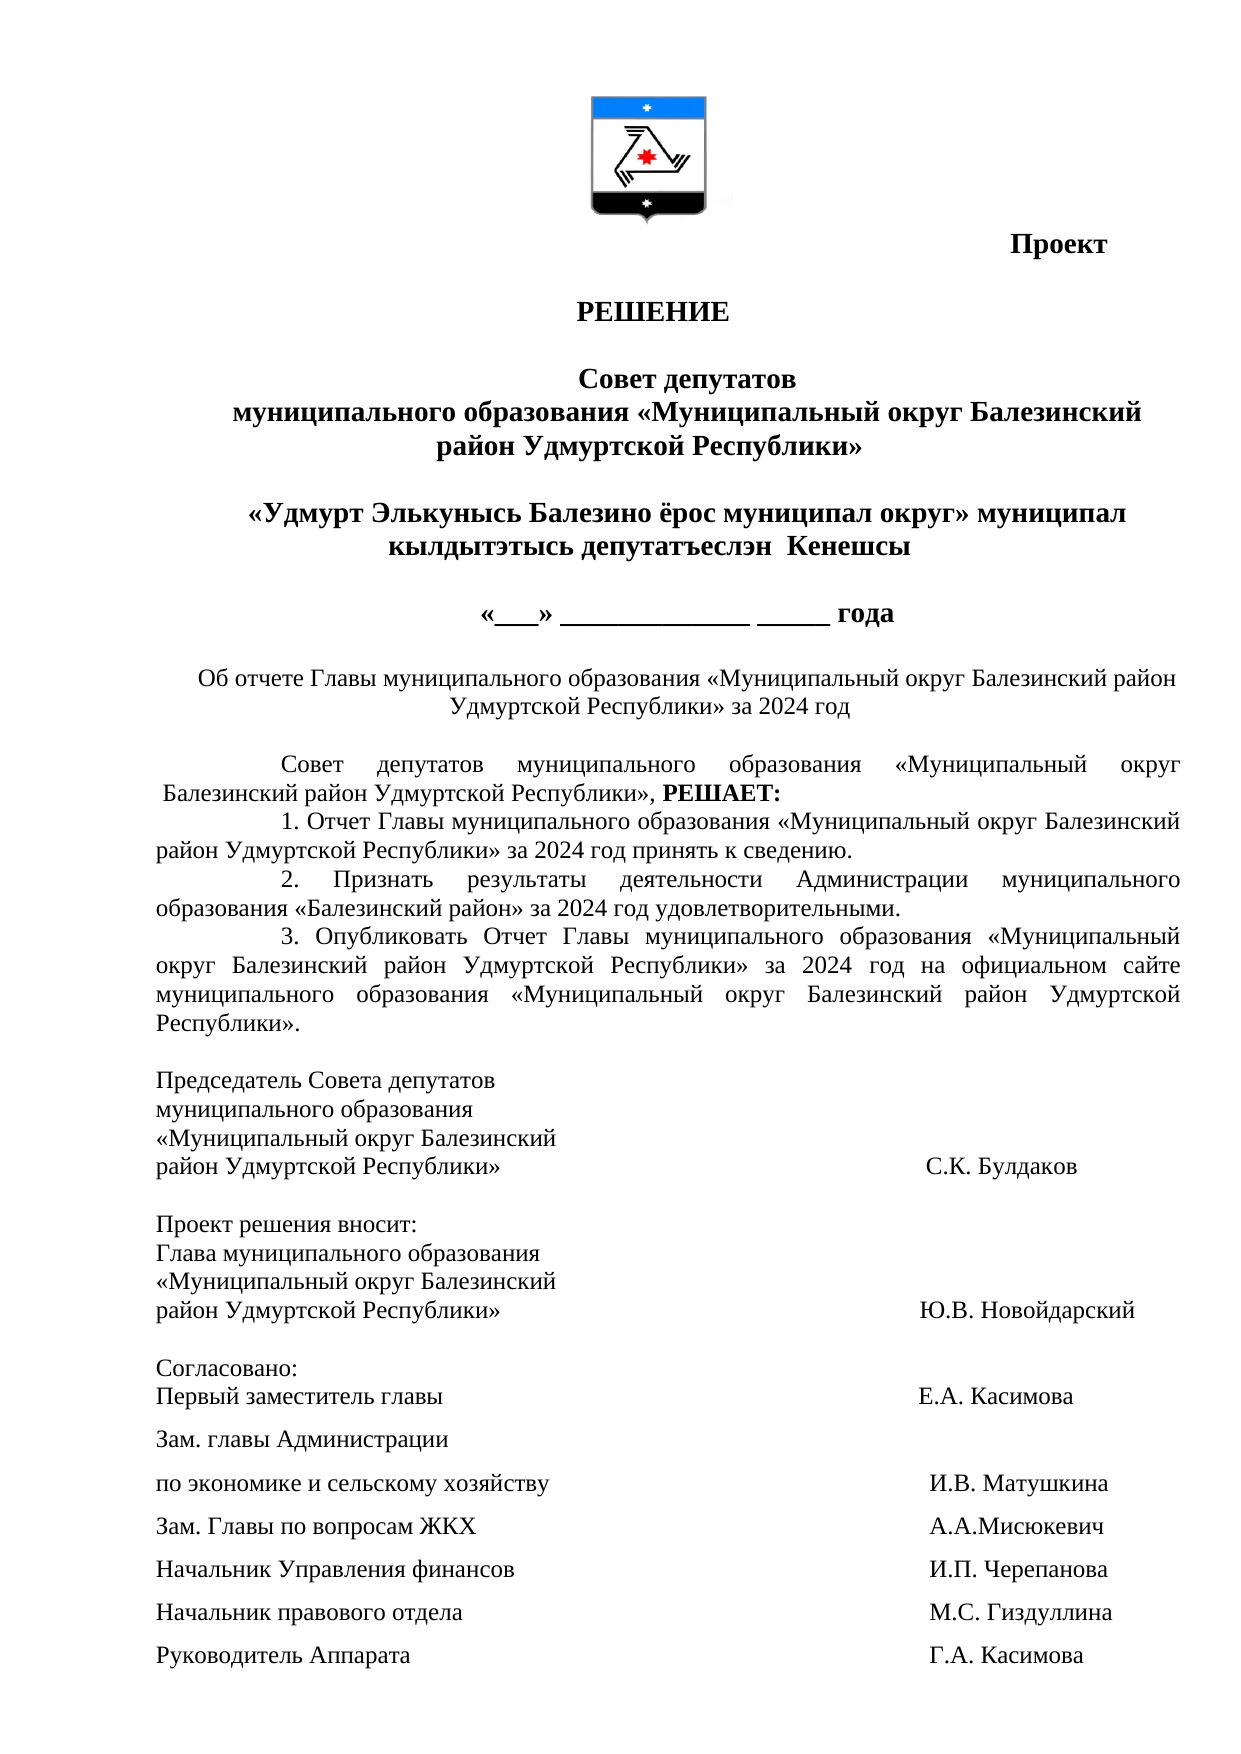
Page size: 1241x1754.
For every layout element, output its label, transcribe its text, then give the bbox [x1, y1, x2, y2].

text Совет депутатов [118, 361, 1181, 394]
text Зам. главы Администрации [156, 1424, 1181, 1453]
text РЕШЕНИЕ [118, 260, 1181, 327]
text Начальник Управления финансов И.П. Черепанова [156, 1554, 1181, 1583]
text Глава муниципального образования [156, 1238, 1181, 1266]
text Об отчете Главы муниципального образования «Муниципальный округ Балезинский район Удмуртской Республики» за 2024 год [118, 663, 1181, 720]
text муниципального образования «Муниципальный округ Балезинский район Удмуртской Республики» [118, 394, 1181, 461]
text 1. Отчет Главы муниципального образования «Муниципальный округ Балезинский район Удмуртской Республики» за 2024 год принять к сведению. [156, 806, 1181, 864]
text район Удмуртской Республики» Ю.В. Новойдарский [156, 1295, 1181, 1324]
text «Муниципальный округ Балезинский [156, 1266, 1181, 1295]
text по экономике и сельскому хозяйству И.В. Матушкина [156, 1468, 1181, 1496]
text Начальник правового отдела М.С. Гиздуллина [156, 1597, 1181, 1626]
text район Удмуртской Республики» С.К. Булдаков [156, 1151, 1181, 1180]
text 3. Опубликовать Отчет Главы муниципального образования «Муниципальный округ Балезинский район Удмуртской Республики» за 2024 год на официальном сайте муниципального образования «Муниципальный округ Балезинский район Удмуртской Республики». [156, 921, 1181, 1036]
text Совет депутатов муниципального образования «Муниципальный округ Балезинский район Удмуртской Республики», РЕШАЕТ: [162, 749, 1181, 806]
text Проект решения вносит: [156, 1209, 1181, 1238]
text Руководитель Аппарата Г.А. Касимова [156, 1640, 1181, 1669]
text 2. Признать результаты деятельности Администрации муниципального образования «Балезинский район» за 2024 год удовлетворительными. [156, 864, 1181, 921]
text Председатель Совета депутатов [156, 1065, 1181, 1094]
text муниципального образования [156, 1094, 1181, 1123]
text Проект [118, 59, 1181, 260]
text «Удмурт Элькунысь Балезино ёрос муниципал округ» муниципал кылдытэтысь депутатъеслэн Кенешсы [118, 495, 1181, 562]
picture [561, 59, 733, 254]
text Первый заместитель главы Е.А. Касимова [156, 1381, 1181, 1410]
text «Муниципальный округ Балезинский [156, 1123, 1181, 1151]
text Согласовано: [156, 1353, 1181, 1381]
text «___» _____________ _____ года [118, 596, 1181, 629]
text Зам. Главы по вопросам ЖКХ А.А.Мисюкевич [156, 1511, 1181, 1539]
